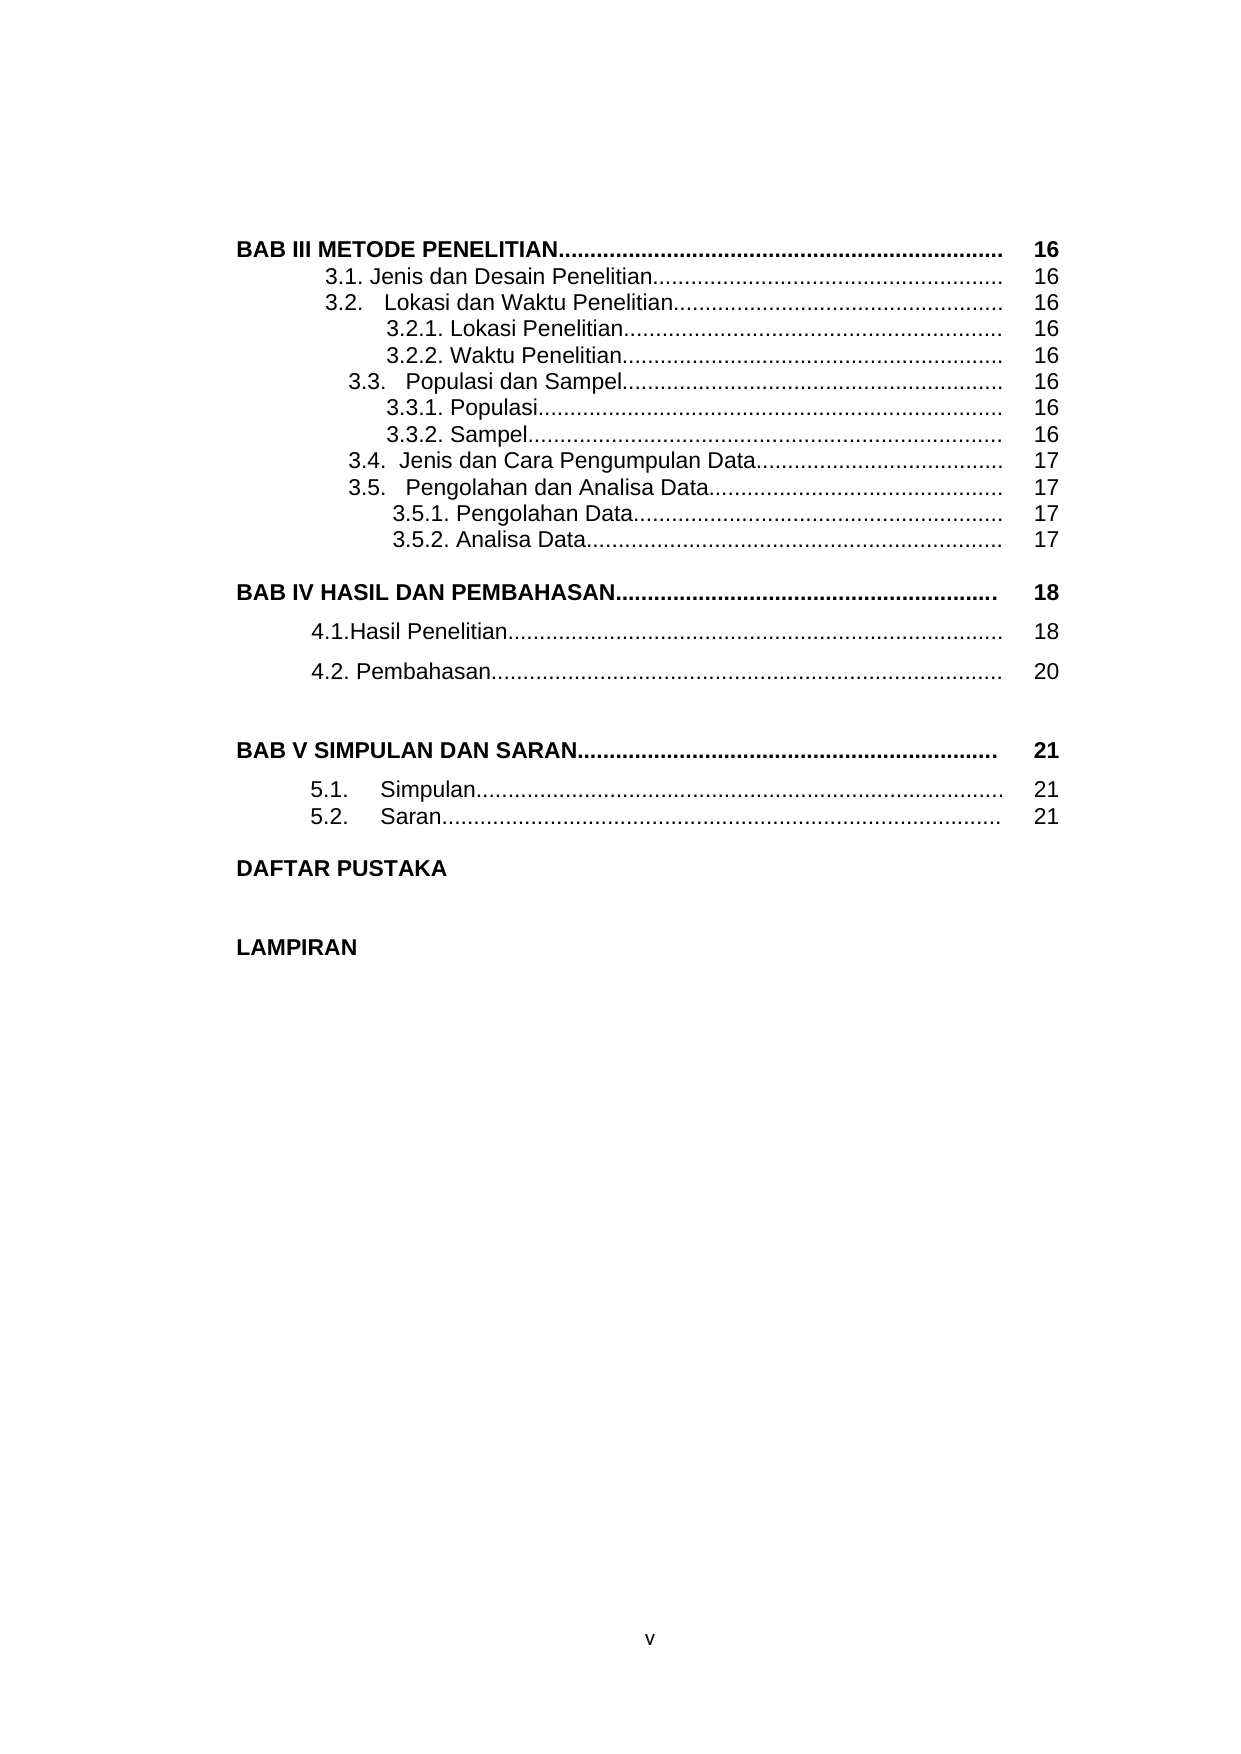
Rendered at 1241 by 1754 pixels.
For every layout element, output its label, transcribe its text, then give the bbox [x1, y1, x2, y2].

list 3.3.2. Sampel 16 [386, 421, 1063, 447]
list 3.5.1. Pengolahan Data 17 [392, 500, 1063, 526]
text 5.1. Simpulan................................................................................... 21 [295, 776, 1063, 803]
list 3.2.2. Waktu Penelitian 16 [386, 342, 1063, 368]
text 5.2. Saran........................................................................................ 21 [295, 803, 1063, 829]
list 3.3.1. Populasi 16 [386, 394, 1063, 421]
list 3.5. Pengolahan dan Analisa Data 17 [348, 473, 1063, 500]
text LAMPIRAN [236, 934, 1063, 961]
list 3.5.2. Analisa Data 17 [392, 526, 1063, 552]
text 3.1. Jenis dan Desain Penelitian 16 [325, 263, 1063, 289]
list 3.4. Jenis dan Cara Pengumpulan Data 17 [348, 447, 1063, 473]
text BAB III METODE PENELITIAN 16 [236, 236, 1063, 263]
list 3.2.1. Lokasi Penelitian 16 [386, 315, 1063, 342]
text BAB IV HASIL DAN PEMBAHASAN........................................................... 18 [236, 579, 1063, 605]
text 4.1.Hasil Penelitian 18 [311, 618, 1063, 645]
text 4.2. Pembahasan 20 [311, 658, 1063, 684]
text DAFTAR PUSTAKA [236, 855, 1063, 882]
list 3.3. Populasi dan Sampel 16 [348, 368, 1063, 394]
list Lokasi dan Waktu Penelitian 16 [325, 289, 1063, 315]
text BAB V SIMPULAN DAN SARAN................................................................. 21 [236, 737, 1063, 763]
